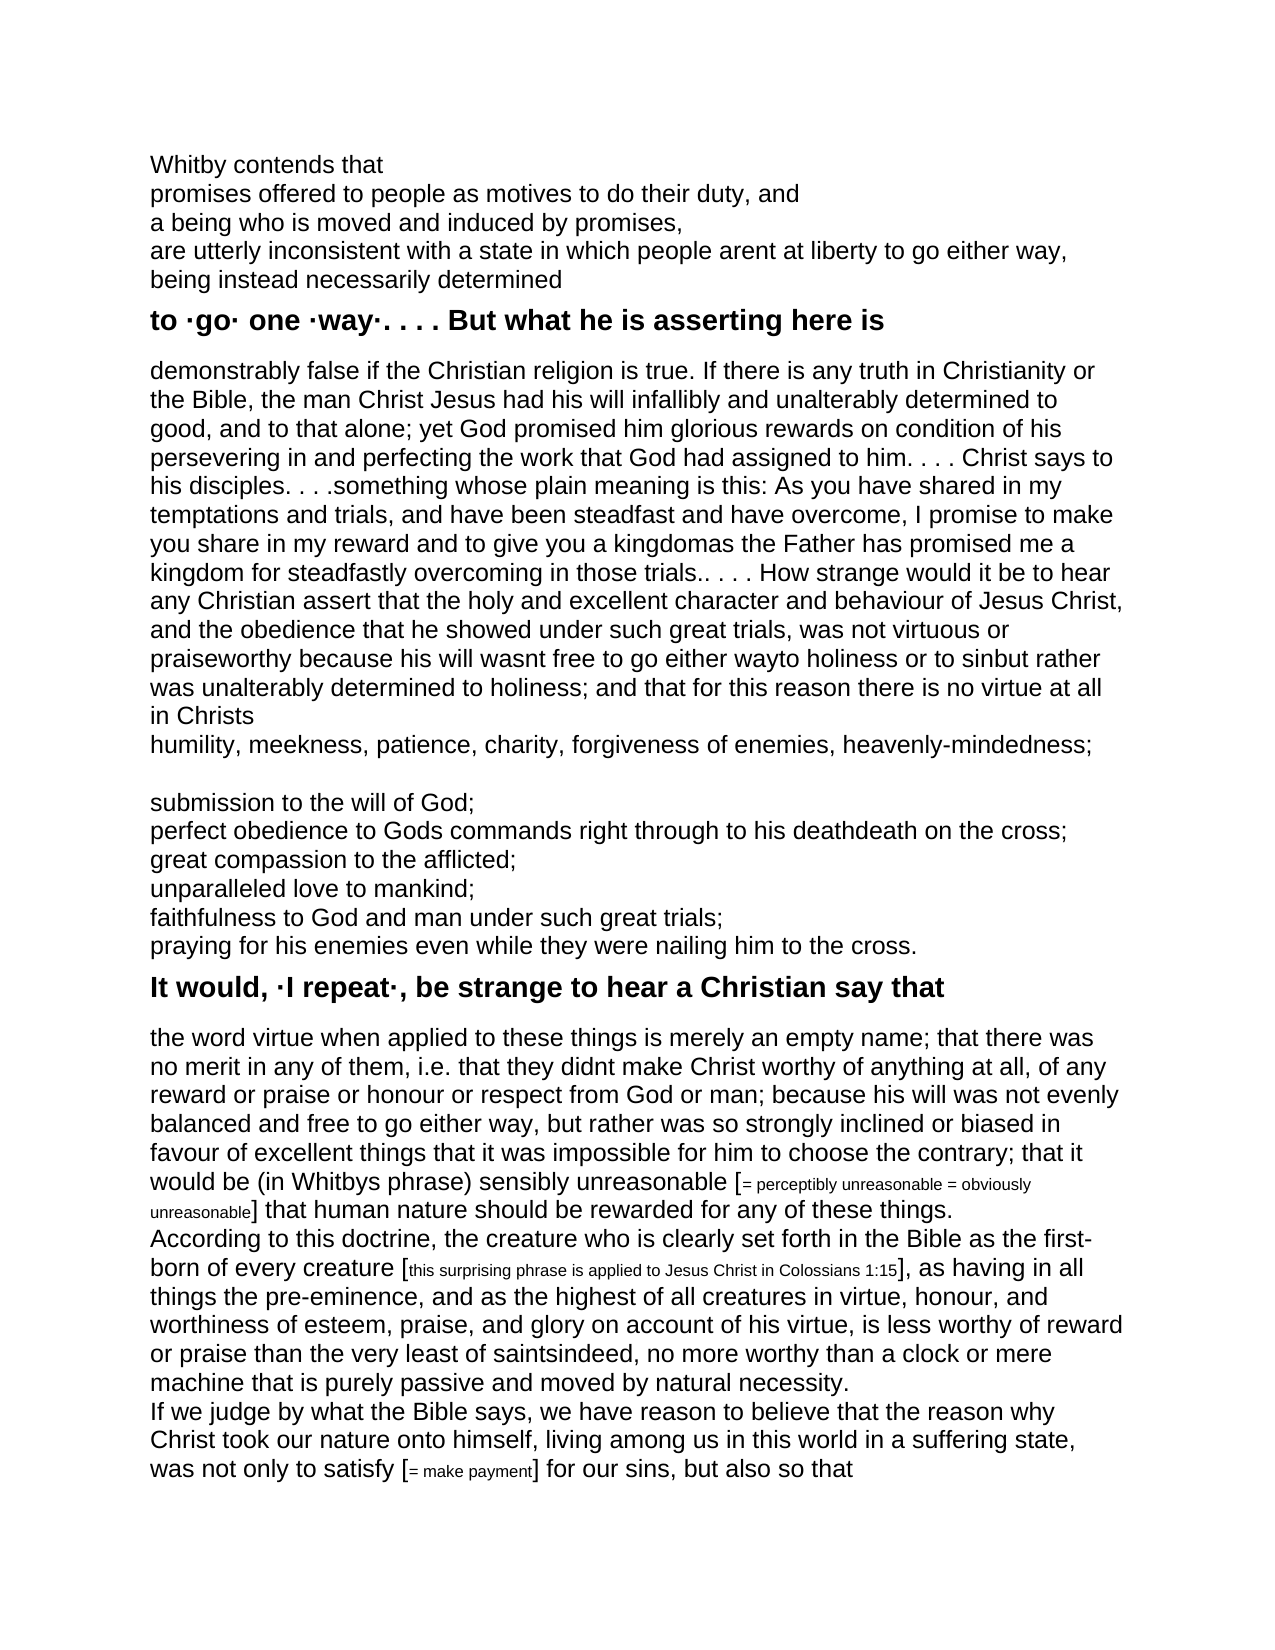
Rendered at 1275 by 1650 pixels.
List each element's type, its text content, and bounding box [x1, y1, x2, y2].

text Whitby contends that promises offered to people as motives to do their duty, and a being who is moved and induced by promises, [150, 150, 1125, 236]
text submission to the will of God; perfect obedience to Gods commands right through to his deathdeath on the cross; great compassion to the afflicted; unparalleled love to mankind; faithfulness to God and man under such great trials; praying for his enemies even while they were nailing him to the cross. [150, 759, 1125, 960]
text If we judge by what the Bible says, we have reason to believe that the reason why Christ took our nature onto himself, living among us in this world in a suffering state, was not only to satisfy [= make payment] for our sins, but also so that [150, 1396, 1125, 1483]
text the word virtue when applied to these things is merely an empty name; that there was no merit in any of them, i.e. that they didnt make Christ worthy of anything at all, of any reward or praise or honour or respect from God or man; because his will was not evenly balanced and free to go either way, but rather was so strongly inclined or biased in favour of excellent things that it was impossible for him to choose the contrary; that it would be (in Whitbys phrase) sensibly unreasonable [= perceptibly unreasonable = obviously unreasonable] that human nature should be rewarded for any of these things. [150, 1023, 1125, 1224]
text are utterly inconsistent with a state in which people arent at liberty to go either way, being instead necessarily determined [150, 236, 1125, 294]
text to ·go· one ·way·. . . . But what he is asserting here is [150, 303, 1125, 337]
text It would, ·I repeat·, be strange to hear a Christian say that [150, 970, 1125, 1003]
text demonstrably false if the Christian religion is true. If there is any truth in Christianity or the Bible, the man Christ Jesus had his will infallibly and unalterably determined to good, and to that alone; yet God promised him glorious rewards on condition of his persevering in and perfecting the work that God had assigned to him. . . . Christ says to his disciples. . . .something whose plain meaning is this: As you have shared in my temptations and trials, and have been steadfast and have overcome, I promise to make you share in my reward and to give you a kingdomas the Father has promised me a kingdom for steadfastly overcoming in those trials.. . . . How strange would it be to hear any Christian assert that the holy and excellent character and behaviour of Jesus Christ, and the obedience that he showed under such great trials, was not virtuous or praiseworthy because his will wasnt free to go either wayto holiness or to sinbut rather was unalterably determined to holiness; and that for this reason there is no virtue at all in Christs [150, 356, 1125, 730]
text humility, meekness, patience, charity, forgiveness of enemies, heavenly-mindedness; [150, 730, 1125, 759]
text According to this doctrine, the creature who is clearly set forth in the Bible as the ﬁrst-born of every creature [this surprising phrase is applied to Jesus Christ in Colossians 1:15], as having in all things the pre-eminence, and as the highest of all creatures in virtue, honour, and worthiness of esteem, praise, and glory on account of his virtue, is less worthy of reward or praise than the very least of saintsindeed, no more worthy than a clock or mere machine that is purely passive and moved by natural necessity. [150, 1224, 1125, 1396]
